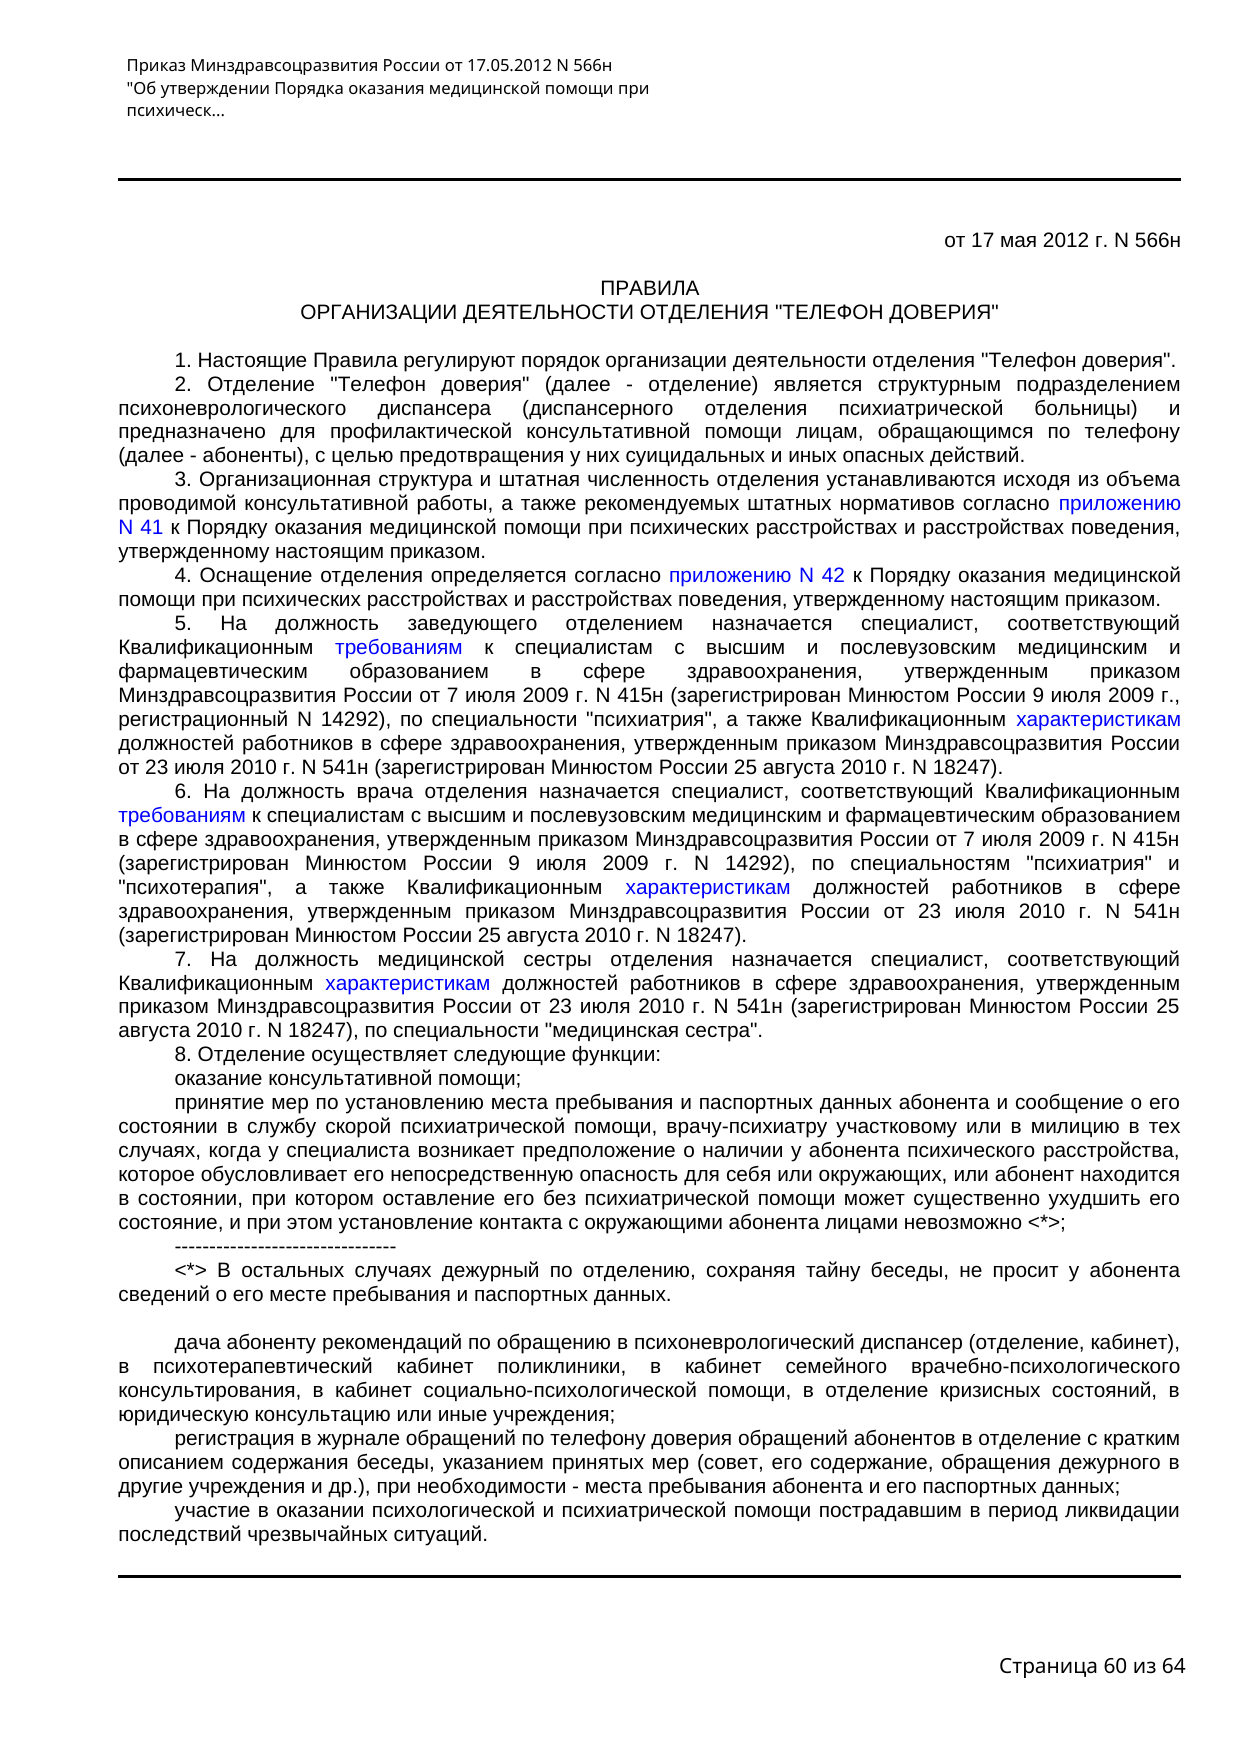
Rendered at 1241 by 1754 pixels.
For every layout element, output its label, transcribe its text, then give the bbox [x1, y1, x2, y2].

text 2. Отделение "Телефон доверия" (далее - отделение) является структурным подразделением психоневрологического диспансера (диспансерного отделения психиатрической больницы) и предназначено для профилактической консультативной помощи лицам, обращающимся по телефону (далее - абоненты), с целью предотвращения у них суицидальных и иных опасных действий. [118, 371, 1181, 467]
text 7. На должность медицинской сестры отделения назначается специалист, соответствующий Квалификационным характеристикам должностей работников в сфере здравоохранения, утвержденным приказом Минздравсоцразвития России от 23 июля 2010 г. N 541н (зарегистрирован Минюстом России 25 августа 2010 г. N 18247), по специальности "медицинская сестра". [118, 946, 1181, 1042]
text 4. Оснащение отделения определяется согласно приложению N 42 к Порядку оказания медицинской помощи при психических расстройствах и расстройствах поведения, утвержденному настоящим приказом. [118, 563, 1181, 611]
text участие в оказании психологической и психиатрической помощи пострадавшим в период ликвидации последствий чрезвычайных ситуаций. [118, 1497, 1181, 1545]
text 5. На должность заведующего отделением назначается специалист, соответствующий Квалификационным требованиям к специалистам с высшим и послевузовским медицинским и фармацевтическим образованием в сфере здравоохранения, утвержденным приказом Минздравсоцразвития России от 7 июля 2009 г. N 415н (зарегистрирован Минюстом России 9 июля 2009 г., регистрационный N 14292), по специальности "психиатрия", а также Квалификационным характеристикам должностей работников в сфере здравоохранения, утвержденным приказом Минздравсоцразвития России от 23 июля 2010 г. N 541н (зарегистрирован Минюстом России 25 августа 2010 г. N 18247). [118, 611, 1181, 779]
text -------------------------------- [118, 1234, 1181, 1258]
text 8. Отделение осуществляет следующие функции: [118, 1042, 1181, 1066]
text <*> В остальных случаях дежурный по отделению, сохраняя тайну беседы, не просит у абонента сведений о его месте пребывания и паспортных данных. [118, 1258, 1181, 1306]
text принятие мер по установлению места пребывания и паспортных данных абонента и сообщение о его состоянии в службу скорой психиатрической помощи, врачу-психиатру участковому или в милицию в тех случаях, когда у специалиста возникает предположение о наличии у абонента психического расстройства, которое обусловливает его непосредственную опасность для себя или окружающих, или абонент находится в состоянии, при котором оставление его без психиатрической помощи может существенно ухудшить его состояние, и при этом установление контакта с окружающими абонента лицами невозможно <*>; [118, 1090, 1181, 1234]
text ОРГАНИЗАЦИИ ДЕЯТЕЛЬНОСТИ ОТДЕЛЕНИЯ "ТЕЛЕФОН ДОВЕРИЯ" [118, 299, 1181, 323]
text 6. На должность врача отделения назначается специалист, соответствующий Квалификационным требованиям к специалистам с высшим и послевузовским медицинским и фармацевтическим образованием в сфере здравоохранения, утвержденным приказом Минздравсоцразвития России от 7 июля 2009 г. N 415н (зарегистрирован Минюстом России 9 июля 2009 г. N 14292), по специальностям "психиатрия" и "психотерапия", а также Квалификационным характеристикам должностей работников в сфере здравоохранения, утвержденным приказом Минздравсоцразвития России от 23 июля 2010 г. N 541н (зарегистрирован Минюстом России 25 августа 2010 г. N 18247). [118, 779, 1181, 946]
text дача абоненту рекомендаций по обращению в психоневрологический диспансер (отделение, кабинет), в психотерапевтический кабинет поликлиники, в кабинет семейного врачебно-психологического консультирования, в кабинет социально-психологической помощи, в отделение кризисных состояний, в юридическую консультацию или иные учреждения; [118, 1330, 1181, 1426]
text оказание консультативной помощи; [118, 1066, 1181, 1090]
text регистрация в журнале обращений по телефону доверия обращений абонентов в отделение с кратким описанием содержания беседы, указанием принятых мер (совет, его содержание, обращения дежурного в другие учреждения и др.), при необходимости - места пребывания абонента и его паспортных данных; [118, 1426, 1181, 1497]
text от 17 мая 2012 г. N 566н [118, 228, 1181, 252]
text ПРАВИЛА [118, 276, 1181, 299]
text 1. Настоящие Правила регулируют порядок организации деятельности отделения "Телефон доверия". [118, 347, 1181, 371]
text 3. Организационная структура и штатная численность отделения устанавливаются исходя из объема проводимой консультативной работы, а также рекомендуемых штатных нормативов согласно приложению N 41 к Порядку оказания медицинской помощи при психических расстройствах и расстройствах поведения, утвержденному настоящим приказом. [118, 467, 1181, 563]
